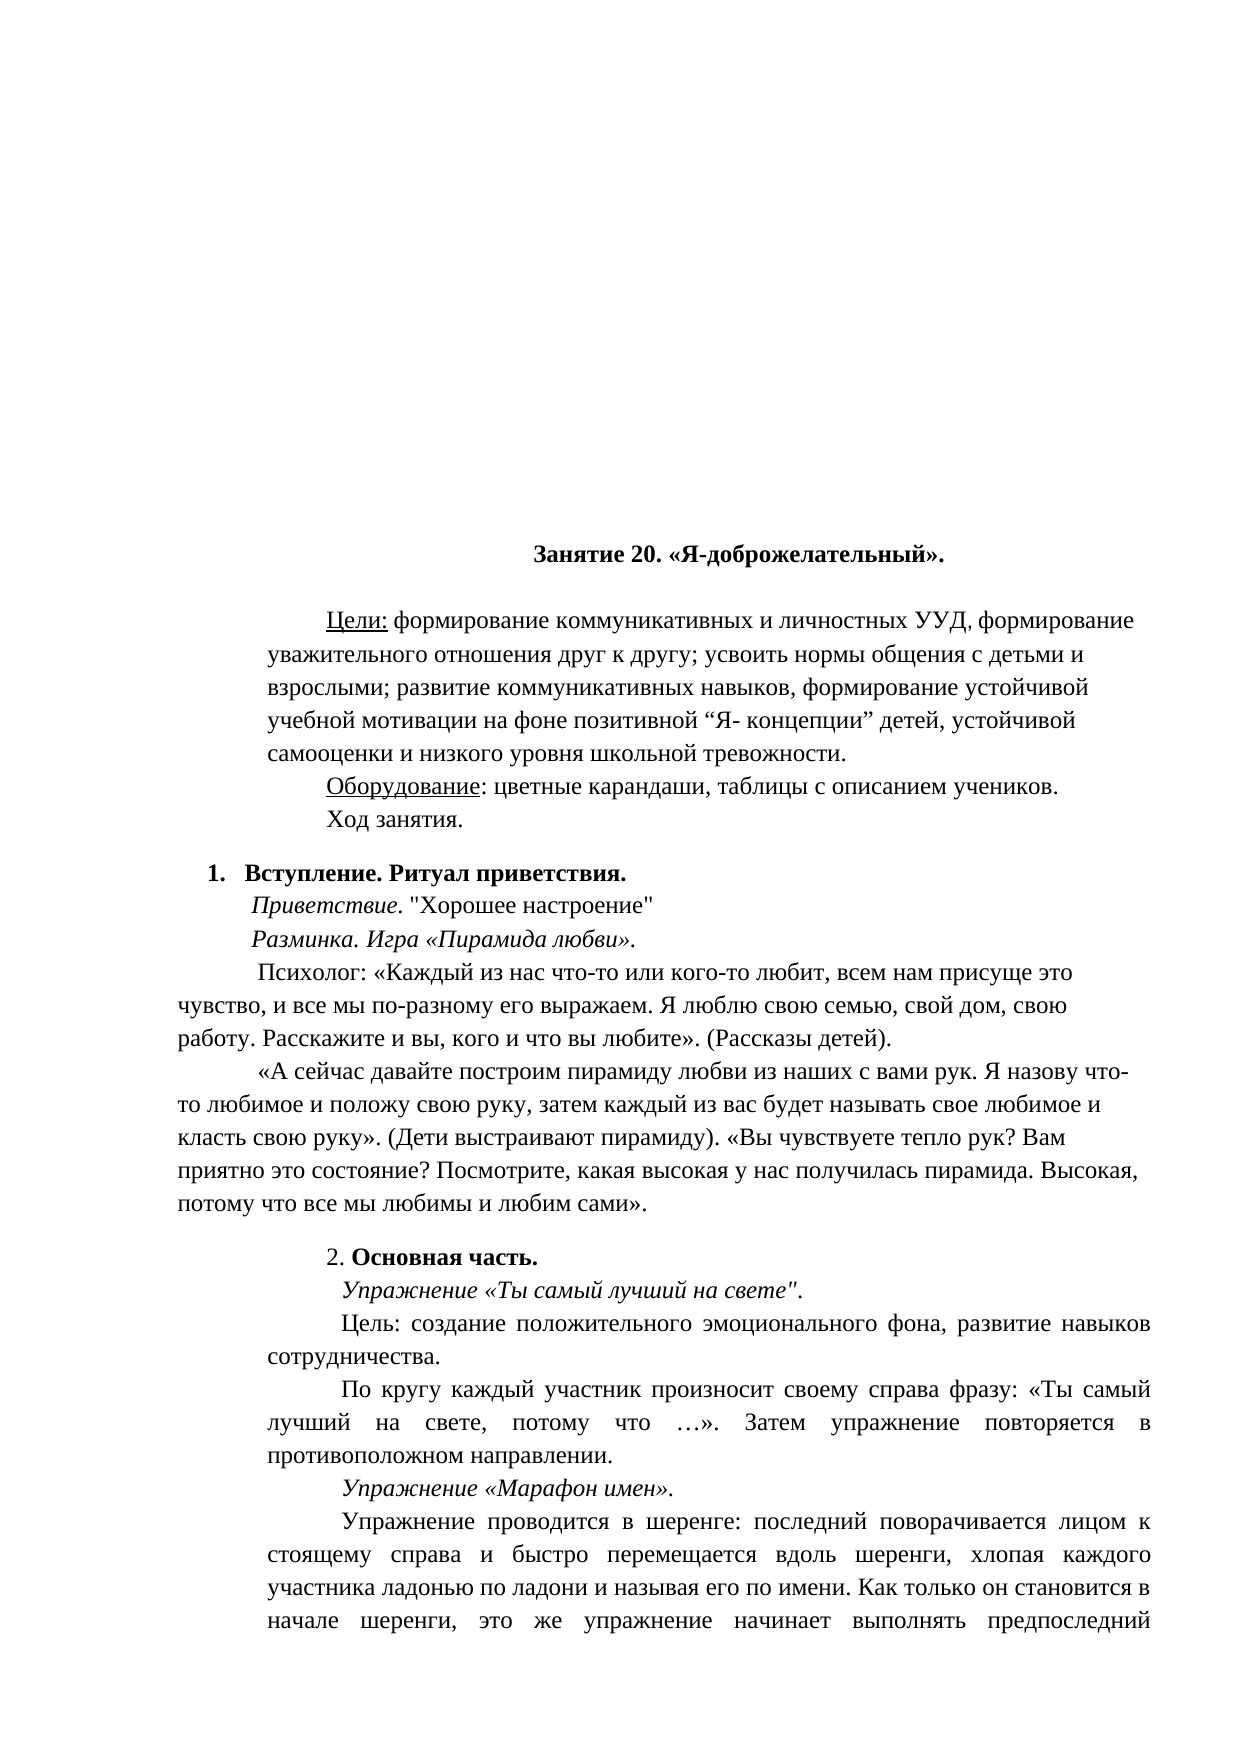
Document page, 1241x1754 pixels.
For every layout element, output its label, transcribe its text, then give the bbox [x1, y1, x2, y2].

text Упражнение «Ты самый лучший на свете". [267, 1275, 1152, 1303]
list Психолог: «Каждый из нас что-то или кого-то любит, всем нам присуще это чувство, и все мы по-разному его выражаем. Я люблю свою семью, свой дом, свою работу. Расскажите и вы, кого и что вы любите». (Рассказы детей). [177, 957, 1152, 1051]
list Вступление. Ритуал приветствия. [207, 858, 1152, 886]
text По кругу каждый участник произносит своему справа фразу: «Ты самый лучший на свете, потому что …». Затем упражнение повторяется в противоположном направлении. [267, 1374, 1152, 1468]
list Приветствие. "Хорошее настроение" [177, 891, 1152, 919]
text 2. Основная часть. [267, 1242, 1152, 1270]
text Цели: формирование коммуникативных и личностных УУД, формирование уважительного отношения друг к другу; усвоить нормы общения с детьми и взрослыми; развитие коммуникативных навыков, формирование устойчивой учебной мотивации на фоне позитивной “Я- концепции” детей, устойчивой самооценки и низкого уровня школьной тревожности. [267, 605, 1152, 766]
list Разминка. Игра «Пирамида любви». [177, 924, 1152, 952]
text Цель: создание положительного эмоционального фона, развитие навыков сотрудничества. [267, 1308, 1152, 1369]
text Оборудование: цветные карандаши, таблицы с описанием учеников. [267, 771, 1152, 799]
text Упражнение «Марафон имен». [267, 1473, 1152, 1502]
list «А сейчас давайте построим пирамиду любви из наших с вами рук. Я назову что-то любимое и положу свою руку, затем каждый из вас будет называть свое любимое и класть свою руку». (Дети выстраивают пирамиду). «Вы чувствуете тепло рук? Вам приятно это состояние? Посмотрите, какая высокая у нас получилась пирамида. Высокая, потому что все мы любимы и любим сами». [177, 1056, 1152, 1217]
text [267, 1506, 1152, 1634]
text Занятие 20. «Я-доброжелательный». [267, 539, 1152, 568]
text Ход занятия. [267, 804, 1152, 832]
